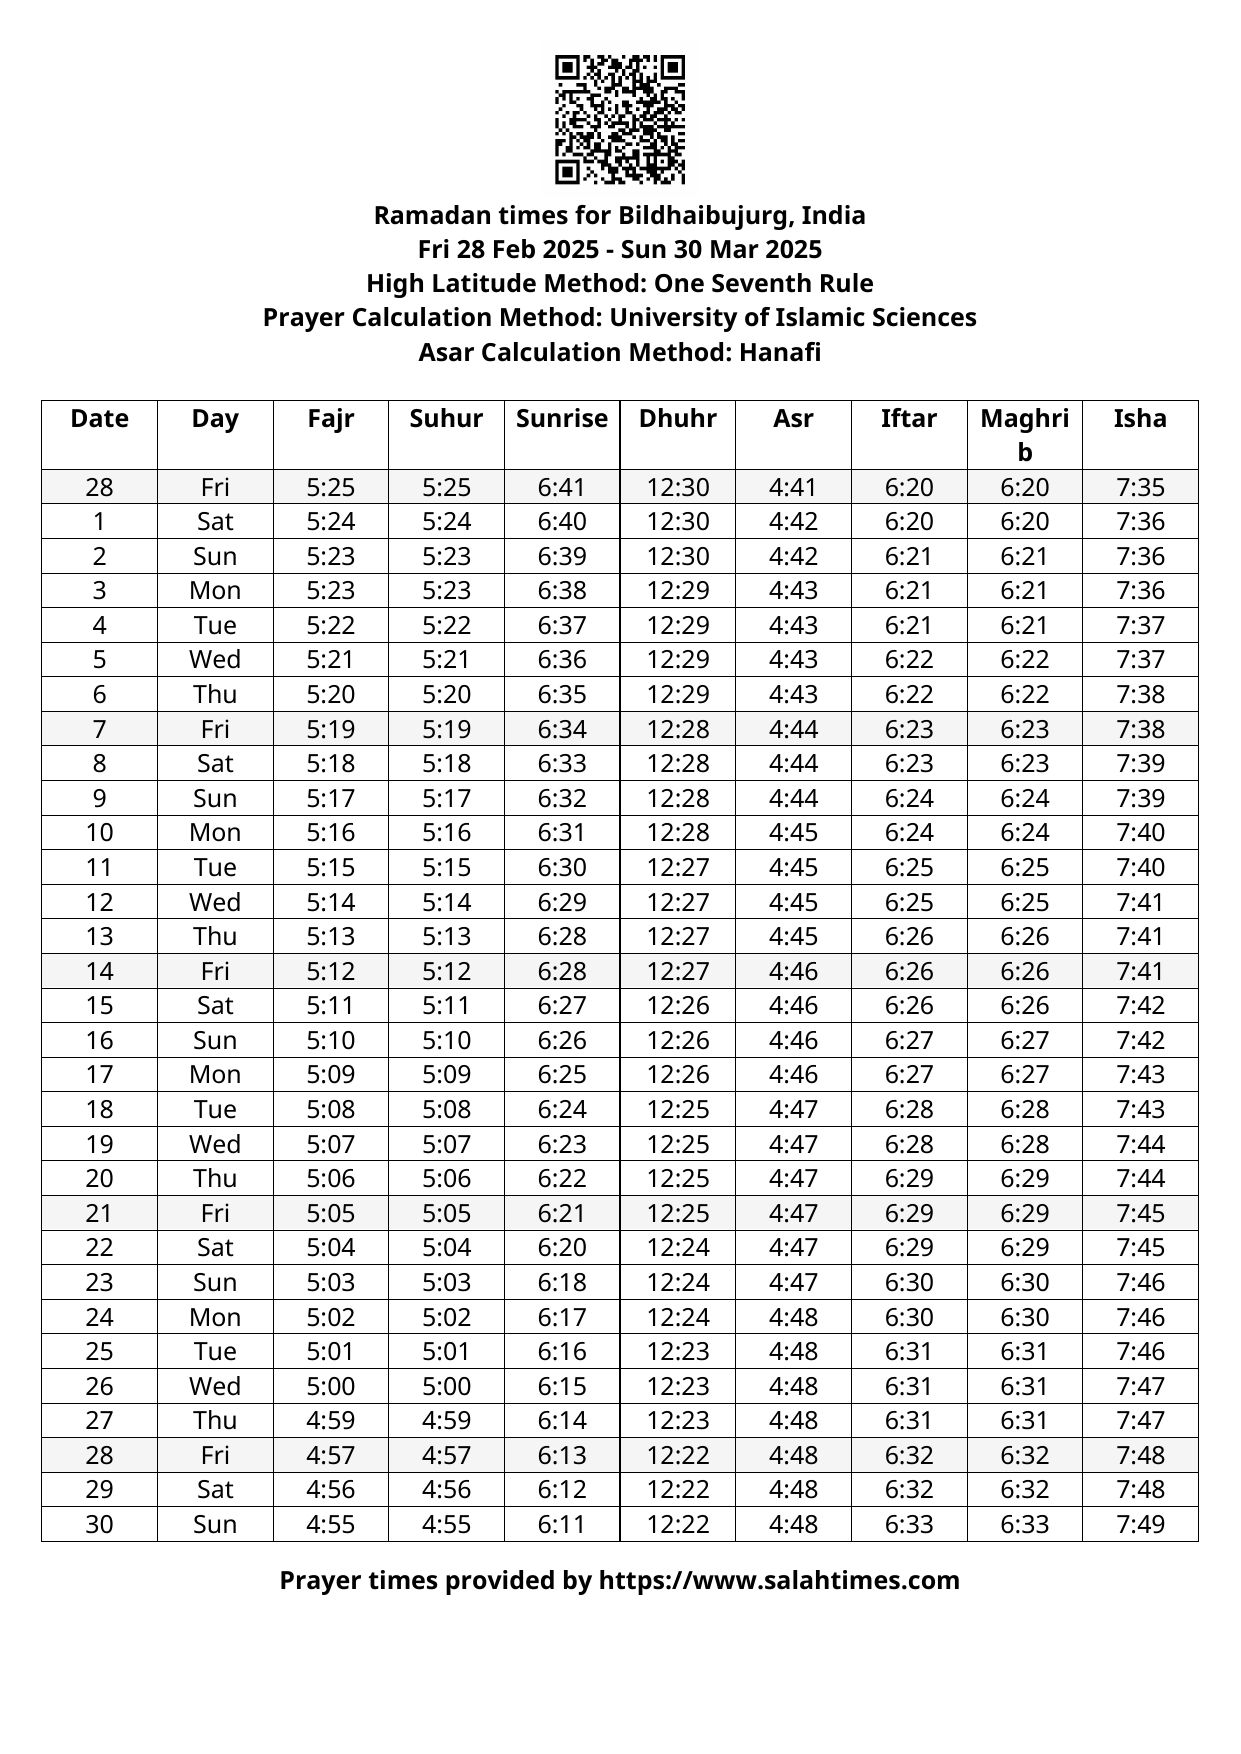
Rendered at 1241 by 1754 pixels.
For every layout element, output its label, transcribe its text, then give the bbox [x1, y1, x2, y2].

table_cell 5:04 [274, 1231, 388, 1264]
table_cell 5:24 [274, 504, 388, 538]
table_cell 4:44 [736, 781, 851, 814]
table_cell 6:33 [852, 1507, 967, 1541]
table_cell 22 [42, 1231, 157, 1264]
table_cell 5:05 [389, 1196, 504, 1229]
table_cell 6 [42, 677, 157, 711]
table_cell 4:57 [274, 1438, 388, 1472]
table_cell 5:14 [274, 885, 388, 918]
table_cell 7:36 [1083, 539, 1198, 572]
table_cell 6:39 [505, 539, 619, 572]
table_cell 7:43 [1083, 1058, 1198, 1091]
table_cell Thu [158, 1404, 273, 1437]
table_cell 12:27 [621, 954, 735, 987]
table_cell 6:26 [968, 954, 1082, 987]
table_header Date [42, 401, 157, 469]
table_cell 12:30 [621, 504, 735, 538]
table_cell 7:45 [1083, 1231, 1198, 1264]
table_cell 4:43 [736, 677, 851, 711]
table_cell Sat [158, 504, 273, 538]
table_cell 25 [42, 1334, 157, 1368]
table_cell 4:59 [274, 1404, 388, 1437]
table_cell 6:26 [852, 989, 967, 1022]
table_cell 6:22 [505, 1161, 619, 1195]
table_cell 7:36 [1083, 504, 1198, 538]
picture [542, 41, 699, 198]
table_cell 4:56 [389, 1473, 504, 1506]
table_cell 6:29 [968, 1231, 1082, 1264]
table_cell 6:25 [968, 850, 1082, 884]
table_cell 17 [42, 1058, 157, 1091]
table_cell 5:18 [389, 746, 504, 780]
table_cell Wed [158, 1369, 273, 1402]
table_cell 11 [42, 850, 157, 884]
table_cell 12:29 [621, 677, 735, 711]
table_cell 6:31 [968, 1369, 1082, 1402]
table_cell 5:04 [389, 1231, 504, 1264]
table_cell 6:32 [505, 781, 619, 814]
table_cell 12:24 [621, 1231, 735, 1264]
table_cell 4:45 [736, 885, 851, 918]
table_cell Tue [158, 850, 273, 884]
table_cell Fri [158, 712, 273, 745]
table_cell 4:43 [736, 574, 851, 607]
table_cell 7:40 [1083, 816, 1198, 849]
table_cell Sat [158, 1231, 273, 1264]
table_cell 4:41 [736, 470, 851, 503]
table_cell 20 [42, 1161, 157, 1195]
table_cell 6:37 [505, 608, 619, 642]
table_cell 5:13 [389, 919, 504, 953]
text High Latitude Method: One Seventh Rule [42, 266, 1198, 300]
table_cell 6:33 [968, 1507, 1082, 1541]
table_cell 5:05 [274, 1196, 388, 1229]
table_cell 13 [42, 919, 157, 953]
table_cell 21 [42, 1196, 157, 1229]
table_cell 7:46 [1083, 1300, 1198, 1333]
table_header Sunrise [505, 401, 619, 469]
table_cell 7:38 [1083, 712, 1198, 745]
table_cell 12:28 [621, 816, 735, 849]
table_cell 5 [42, 643, 157, 676]
table_cell 12:25 [621, 1196, 735, 1229]
table_cell 4:47 [736, 1231, 851, 1264]
table_cell 7:42 [1083, 989, 1198, 1022]
table_cell 4:45 [736, 919, 851, 953]
table_header Asr [736, 401, 851, 469]
table_cell 4:59 [389, 1404, 504, 1437]
table_cell 6:26 [968, 919, 1082, 953]
table_cell 12 [42, 885, 157, 918]
table_cell 12:27 [621, 885, 735, 918]
table_cell Wed [158, 885, 273, 918]
table_cell 29 [42, 1473, 157, 1506]
table_cell 6:20 [968, 504, 1082, 538]
table_cell 6:29 [968, 1196, 1082, 1229]
table_cell 5:10 [274, 1023, 388, 1057]
table_cell 6:27 [968, 1023, 1082, 1057]
table_cell 4:47 [736, 1196, 851, 1229]
table_cell 7:41 [1083, 885, 1198, 918]
table_cell 7:44 [1083, 1161, 1198, 1195]
table_cell 5:02 [274, 1300, 388, 1333]
table_cell 5:09 [274, 1058, 388, 1091]
table_cell 6:34 [505, 712, 619, 745]
table_cell 15 [42, 989, 157, 1022]
table_cell 12:28 [621, 781, 735, 814]
table_cell 12:30 [621, 539, 735, 572]
table_cell 28 [42, 1438, 157, 1472]
table_cell 6:31 [968, 1404, 1082, 1437]
table_cell 12:23 [621, 1369, 735, 1402]
table_cell 6:25 [968, 885, 1082, 918]
table_cell 5:23 [274, 574, 388, 607]
table_cell 12:26 [621, 989, 735, 1022]
table_cell 4:43 [736, 608, 851, 642]
table_cell 7:41 [1083, 919, 1198, 953]
table_cell 4 [42, 608, 157, 642]
table_cell 6:20 [968, 470, 1082, 503]
table_cell 5:15 [274, 850, 388, 884]
table_cell 5:07 [389, 1127, 504, 1160]
table_cell 3 [42, 574, 157, 607]
table_cell 6:30 [968, 1265, 1082, 1299]
table_cell Mon [158, 1058, 273, 1091]
table_cell 4:47 [736, 1265, 851, 1299]
table_header Day [158, 401, 273, 469]
table_cell 6:24 [852, 816, 967, 849]
table_cell 5:13 [274, 919, 388, 953]
table_cell Sun [158, 1507, 273, 1541]
table_cell 4:47 [736, 1161, 851, 1195]
table_cell Fri [158, 470, 273, 503]
table_cell 6:26 [852, 919, 967, 953]
table_cell 6:24 [852, 781, 967, 814]
table_cell Tue [158, 1092, 273, 1126]
table_cell 7:48 [1083, 1438, 1198, 1472]
table_cell 6:16 [505, 1334, 619, 1368]
table_cell 6:22 [852, 677, 967, 711]
table_cell 6:28 [852, 1127, 967, 1160]
table_cell 4:47 [736, 1127, 851, 1160]
table_cell 6:28 [852, 1092, 967, 1126]
table_header Iftar [852, 401, 967, 469]
table_cell 2 [42, 539, 157, 572]
table_cell 5:21 [389, 643, 504, 676]
table_cell 4:48 [736, 1334, 851, 1368]
table_cell 6:23 [505, 1127, 619, 1160]
table_cell 23 [42, 1265, 157, 1299]
table_cell 6:31 [852, 1404, 967, 1437]
table_cell 6:21 [968, 608, 1082, 642]
table_cell 5:00 [389, 1369, 504, 1402]
table_cell 6:21 [852, 539, 967, 572]
table_cell 18 [42, 1092, 157, 1126]
table_cell 4:55 [389, 1507, 504, 1541]
table_cell 4:46 [736, 1058, 851, 1091]
table_cell 5:20 [389, 677, 504, 711]
table_cell 6:28 [505, 919, 619, 953]
table_cell 5:08 [389, 1092, 504, 1126]
table_header Maghrib [968, 401, 1082, 469]
table_header Isha [1083, 401, 1198, 469]
table_cell 6:29 [505, 885, 619, 918]
table_cell 12:25 [621, 1161, 735, 1195]
table_header Fajr [274, 401, 388, 469]
table_cell 6:28 [505, 954, 619, 987]
table_cell 9 [42, 781, 157, 814]
table_cell 5:07 [274, 1127, 388, 1160]
table_cell 12:22 [621, 1507, 735, 1541]
table_cell 4:57 [389, 1438, 504, 1472]
table_cell 5:21 [274, 643, 388, 676]
table_cell 1 [42, 504, 157, 538]
table_cell Thu [158, 1161, 273, 1195]
table_cell 6:31 [968, 1334, 1082, 1368]
table_cell 4:46 [736, 1023, 851, 1057]
table_cell 28 [42, 470, 157, 503]
table_cell 6:32 [968, 1438, 1082, 1472]
text Prayer times provided by https://www.salahtimes.com [42, 1563, 1198, 1597]
table_cell Sun [158, 1265, 273, 1299]
table_cell 6:24 [968, 816, 1082, 849]
table_cell 4:46 [736, 989, 851, 1022]
table_cell 12:25 [621, 1092, 735, 1126]
table_cell 7:41 [1083, 954, 1198, 987]
table_cell 4:42 [736, 504, 851, 538]
table_cell 6:31 [852, 1334, 967, 1368]
table_cell Wed [158, 1127, 273, 1160]
table_cell 6:25 [852, 850, 967, 884]
table_cell 4:56 [274, 1473, 388, 1506]
table_cell 5:01 [274, 1334, 388, 1368]
table_cell 6:32 [852, 1473, 967, 1506]
table_cell 5:17 [274, 781, 388, 814]
table_cell 6:27 [852, 1023, 967, 1057]
table_cell 5:23 [274, 539, 388, 572]
table_cell 6:27 [968, 1058, 1082, 1091]
table_cell 7:49 [1083, 1507, 1198, 1541]
table_cell 6:33 [505, 746, 619, 780]
table_cell 24 [42, 1300, 157, 1333]
table_cell 5:00 [274, 1369, 388, 1402]
table_cell 19 [42, 1127, 157, 1160]
table_cell 12:24 [621, 1265, 735, 1299]
table_cell 6:25 [852, 885, 967, 918]
table_cell 5:06 [389, 1161, 504, 1195]
table_cell 5:08 [274, 1092, 388, 1126]
table_cell Sun [158, 1023, 273, 1057]
table_cell Mon [158, 1300, 273, 1333]
table_cell 5:23 [389, 574, 504, 607]
table_cell 4:55 [274, 1507, 388, 1541]
table_cell 4:42 [736, 539, 851, 572]
table_cell 4:45 [736, 816, 851, 849]
table_cell 16 [42, 1023, 157, 1057]
table_cell 6:35 [505, 677, 619, 711]
table_cell 6:13 [505, 1438, 619, 1472]
table_header Dhuhr [621, 401, 735, 469]
table_cell 6:21 [505, 1196, 619, 1229]
table_cell 7:42 [1083, 1023, 1198, 1057]
table_cell Fri [158, 1196, 273, 1229]
text Fri 28 Feb 2025 - Sun 30 Mar 2025 [42, 232, 1198, 266]
table_cell 5:20 [274, 677, 388, 711]
table_cell 14 [42, 954, 157, 987]
table_cell 5:19 [274, 712, 388, 745]
table_cell Fri [158, 954, 273, 987]
table_cell 6:22 [968, 643, 1082, 676]
table_cell 5:02 [389, 1300, 504, 1333]
table_cell 6:28 [968, 1127, 1082, 1160]
table_cell 12:29 [621, 608, 735, 642]
table_cell 6:41 [505, 470, 619, 503]
table_cell 5:22 [274, 608, 388, 642]
table_cell 5:10 [389, 1023, 504, 1057]
table_cell 6:23 [968, 712, 1082, 745]
table_cell 12:26 [621, 1023, 735, 1057]
table_cell Wed [158, 643, 273, 676]
table_cell 5:12 [389, 954, 504, 987]
table_cell 6:36 [505, 643, 619, 676]
table_cell 7 [42, 712, 157, 745]
table_cell Sun [158, 781, 273, 814]
table_cell 5:16 [389, 816, 504, 849]
table_cell 7:39 [1083, 746, 1198, 780]
table_cell 5:09 [389, 1058, 504, 1091]
table_cell 6:32 [968, 1473, 1082, 1506]
table_cell 7:46 [1083, 1334, 1198, 1368]
table_cell 4:43 [736, 643, 851, 676]
table_cell Tue [158, 1334, 273, 1368]
table_cell 6:29 [852, 1196, 967, 1229]
table_cell 5:14 [389, 885, 504, 918]
table_cell 26 [42, 1369, 157, 1402]
table_cell Sat [158, 989, 273, 1022]
table_cell 6:11 [505, 1507, 619, 1541]
table_cell 12:24 [621, 1300, 735, 1333]
table_cell 7:43 [1083, 1092, 1198, 1126]
table_cell 5:25 [274, 470, 388, 503]
table_cell 6:22 [968, 677, 1082, 711]
table_cell 4:46 [736, 954, 851, 987]
table_cell 12:22 [621, 1438, 735, 1472]
table_cell 6:20 [852, 470, 967, 503]
table_cell 4:48 [736, 1438, 851, 1472]
table_cell 7:44 [1083, 1127, 1198, 1160]
table_cell 27 [42, 1404, 157, 1437]
table_cell 6:28 [968, 1092, 1082, 1126]
table_cell 5:16 [274, 816, 388, 849]
table_cell Sun [158, 539, 273, 572]
table_cell 7:47 [1083, 1369, 1198, 1402]
table_cell 6:27 [852, 1058, 967, 1091]
table_cell 6:22 [852, 643, 967, 676]
table_cell 7:37 [1083, 643, 1198, 676]
table_cell 6:17 [505, 1300, 619, 1333]
table_cell 6:23 [852, 712, 967, 745]
table_cell 4:48 [736, 1507, 851, 1541]
table_cell 5:19 [389, 712, 504, 745]
table_cell Thu [158, 919, 273, 953]
table_cell 5:06 [274, 1161, 388, 1195]
table_cell 7:46 [1083, 1265, 1198, 1299]
table_cell 5:03 [389, 1265, 504, 1299]
table_cell 5:18 [274, 746, 388, 780]
table_cell 12:29 [621, 643, 735, 676]
table_cell Sat [158, 1473, 273, 1506]
table_cell 7:36 [1083, 574, 1198, 607]
table_cell 12:23 [621, 1404, 735, 1437]
table_cell Mon [158, 816, 273, 849]
table_cell 4:44 [736, 746, 851, 780]
table_cell 5:24 [389, 504, 504, 538]
table_cell 5:11 [274, 989, 388, 1022]
table_cell Thu [158, 677, 273, 711]
table_cell 5:15 [389, 850, 504, 884]
table_cell 6:30 [852, 1300, 967, 1333]
table_cell 6:29 [968, 1161, 1082, 1195]
table_cell 6:18 [505, 1265, 619, 1299]
table_cell 6:26 [852, 954, 967, 987]
table_cell 7:47 [1083, 1404, 1198, 1437]
table_cell 4:44 [736, 712, 851, 745]
table_cell 6:14 [505, 1404, 619, 1437]
table_cell 6:12 [505, 1473, 619, 1506]
table_cell 6:30 [968, 1300, 1082, 1333]
text Prayer Calculation Method: University of Islamic Sciences [42, 300, 1198, 334]
table_cell Mon [158, 574, 273, 607]
table_cell 4:48 [736, 1300, 851, 1333]
table_cell 6:29 [852, 1231, 967, 1264]
table_cell 5:11 [389, 989, 504, 1022]
table_cell 5:01 [389, 1334, 504, 1368]
table_cell 7:37 [1083, 608, 1198, 642]
table_cell 12:29 [621, 574, 735, 607]
table_cell 6:20 [852, 504, 967, 538]
table_cell 12:30 [621, 470, 735, 503]
table_cell 6:38 [505, 574, 619, 607]
table_cell 6:26 [505, 1023, 619, 1057]
table_cell 6:24 [505, 1092, 619, 1126]
table_cell 7:35 [1083, 470, 1198, 503]
table_cell 6:21 [852, 574, 967, 607]
table_cell Fri [158, 1438, 273, 1472]
table_cell Tue [158, 608, 273, 642]
table_cell 6:23 [968, 746, 1082, 780]
table_cell 12:27 [621, 919, 735, 953]
table_cell 5:17 [389, 781, 504, 814]
table_cell 6:31 [505, 816, 619, 849]
table_cell 7:40 [1083, 850, 1198, 884]
table_cell 6:24 [968, 781, 1082, 814]
text Ramadan times for Bildhaibujurg, India [42, 198, 1198, 232]
table_cell 6:30 [852, 1265, 967, 1299]
table_cell 6:15 [505, 1369, 619, 1402]
table_cell 5:12 [274, 954, 388, 987]
table_cell 12:27 [621, 850, 735, 884]
table_cell 7:38 [1083, 677, 1198, 711]
table_cell 8 [42, 746, 157, 780]
table_header Suhur [389, 401, 504, 469]
table_cell 12:23 [621, 1334, 735, 1368]
table_cell 6:23 [852, 746, 967, 780]
table_cell 6:29 [852, 1161, 967, 1195]
table_cell 4:48 [736, 1404, 851, 1437]
table_cell 12:26 [621, 1058, 735, 1091]
table_cell 6:20 [505, 1231, 619, 1264]
table_cell 6:30 [505, 850, 619, 884]
table_cell 4:48 [736, 1473, 851, 1506]
table_cell 5:03 [274, 1265, 388, 1299]
table_cell 6:27 [505, 989, 619, 1022]
table_cell 12:22 [621, 1473, 735, 1506]
text Asar Calculation Method: Hanafi [42, 334, 1198, 368]
table_cell 7:45 [1083, 1196, 1198, 1229]
table_cell 6:21 [852, 608, 967, 642]
table_cell 12:28 [621, 712, 735, 745]
table_cell 10 [42, 816, 157, 849]
table_cell 4:45 [736, 850, 851, 884]
table_cell 12:28 [621, 746, 735, 780]
table_cell 5:22 [389, 608, 504, 642]
table_cell Sat [158, 746, 273, 780]
table_cell 7:39 [1083, 781, 1198, 814]
table_cell 30 [42, 1507, 157, 1541]
table_cell 7:48 [1083, 1473, 1198, 1506]
table_cell 4:47 [736, 1092, 851, 1126]
table_cell 5:25 [389, 470, 504, 503]
table_cell 6:40 [505, 504, 619, 538]
table_cell 6:21 [968, 574, 1082, 607]
table_cell 12:25 [621, 1127, 735, 1160]
table_cell 6:21 [968, 539, 1082, 572]
table_cell 6:31 [852, 1369, 967, 1402]
table_cell 6:26 [968, 989, 1082, 1022]
table_cell 6:32 [852, 1438, 967, 1472]
table_cell 5:23 [389, 539, 504, 572]
table_cell 4:48 [736, 1369, 851, 1402]
table_cell 6:25 [505, 1058, 619, 1091]
